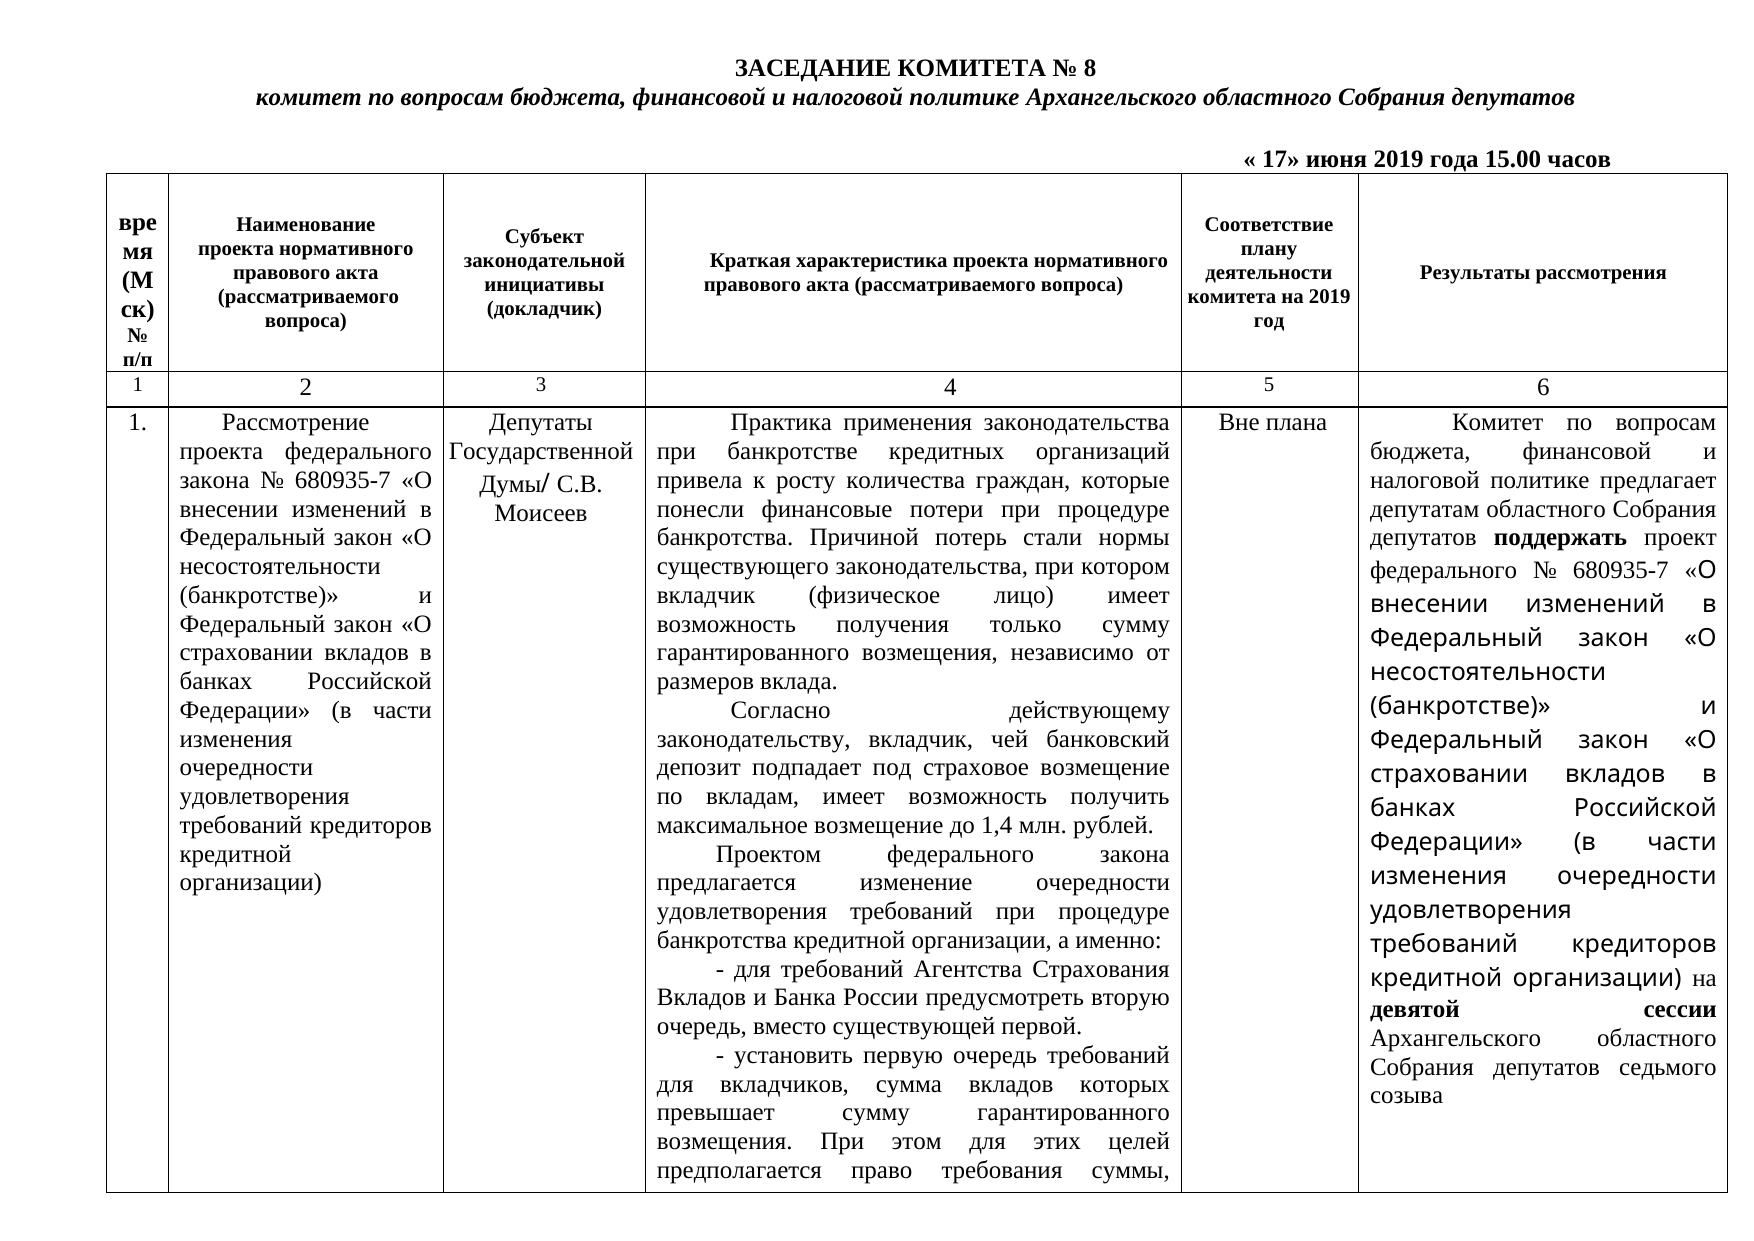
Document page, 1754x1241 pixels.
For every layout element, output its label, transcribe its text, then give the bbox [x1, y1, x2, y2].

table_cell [646, 408, 1181, 1192]
table_cell 6 [1359, 372, 1727, 406]
table_header Результаты рассмотрения [1359, 174, 1727, 371]
table_header Соответствие плану деятельности комитета на 2019 год [1182, 174, 1358, 371]
table_cell 2 [169, 372, 443, 406]
table_cell 5 [1182, 372, 1358, 406]
table_cell Вне плана [1182, 408, 1358, 1192]
table_cell 1 [107, 372, 168, 406]
table_header Субъект законодательной инициативы (докладчик) [444, 174, 645, 371]
table_cell 3 [444, 372, 645, 406]
table_header Краткая характеристика проекта нормативного правового акта (рассматриваемого вопроса) [646, 174, 1181, 371]
text ЗАСЕДАНИЕ КОМИТЕТА № 8 [118, 53, 1713, 82]
text « 17» июня 2019 года 15.00 часов [118, 144, 1713, 173]
text комитет по вопросам бюджета, финансовой и налоговой политике Архангельского областного Собрания депутатов [118, 82, 1713, 111]
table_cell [169, 408, 443, 1192]
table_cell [1359, 408, 1727, 1192]
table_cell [444, 408, 645, 1192]
table_cell 4 [646, 372, 1181, 406]
table_header Наименование проекта нормативного правового акта (рассматриваемого вопроса) [169, 174, 443, 371]
table_cell 1. [107, 408, 168, 1192]
table_header время (Мск) № п/п [107, 174, 168, 371]
